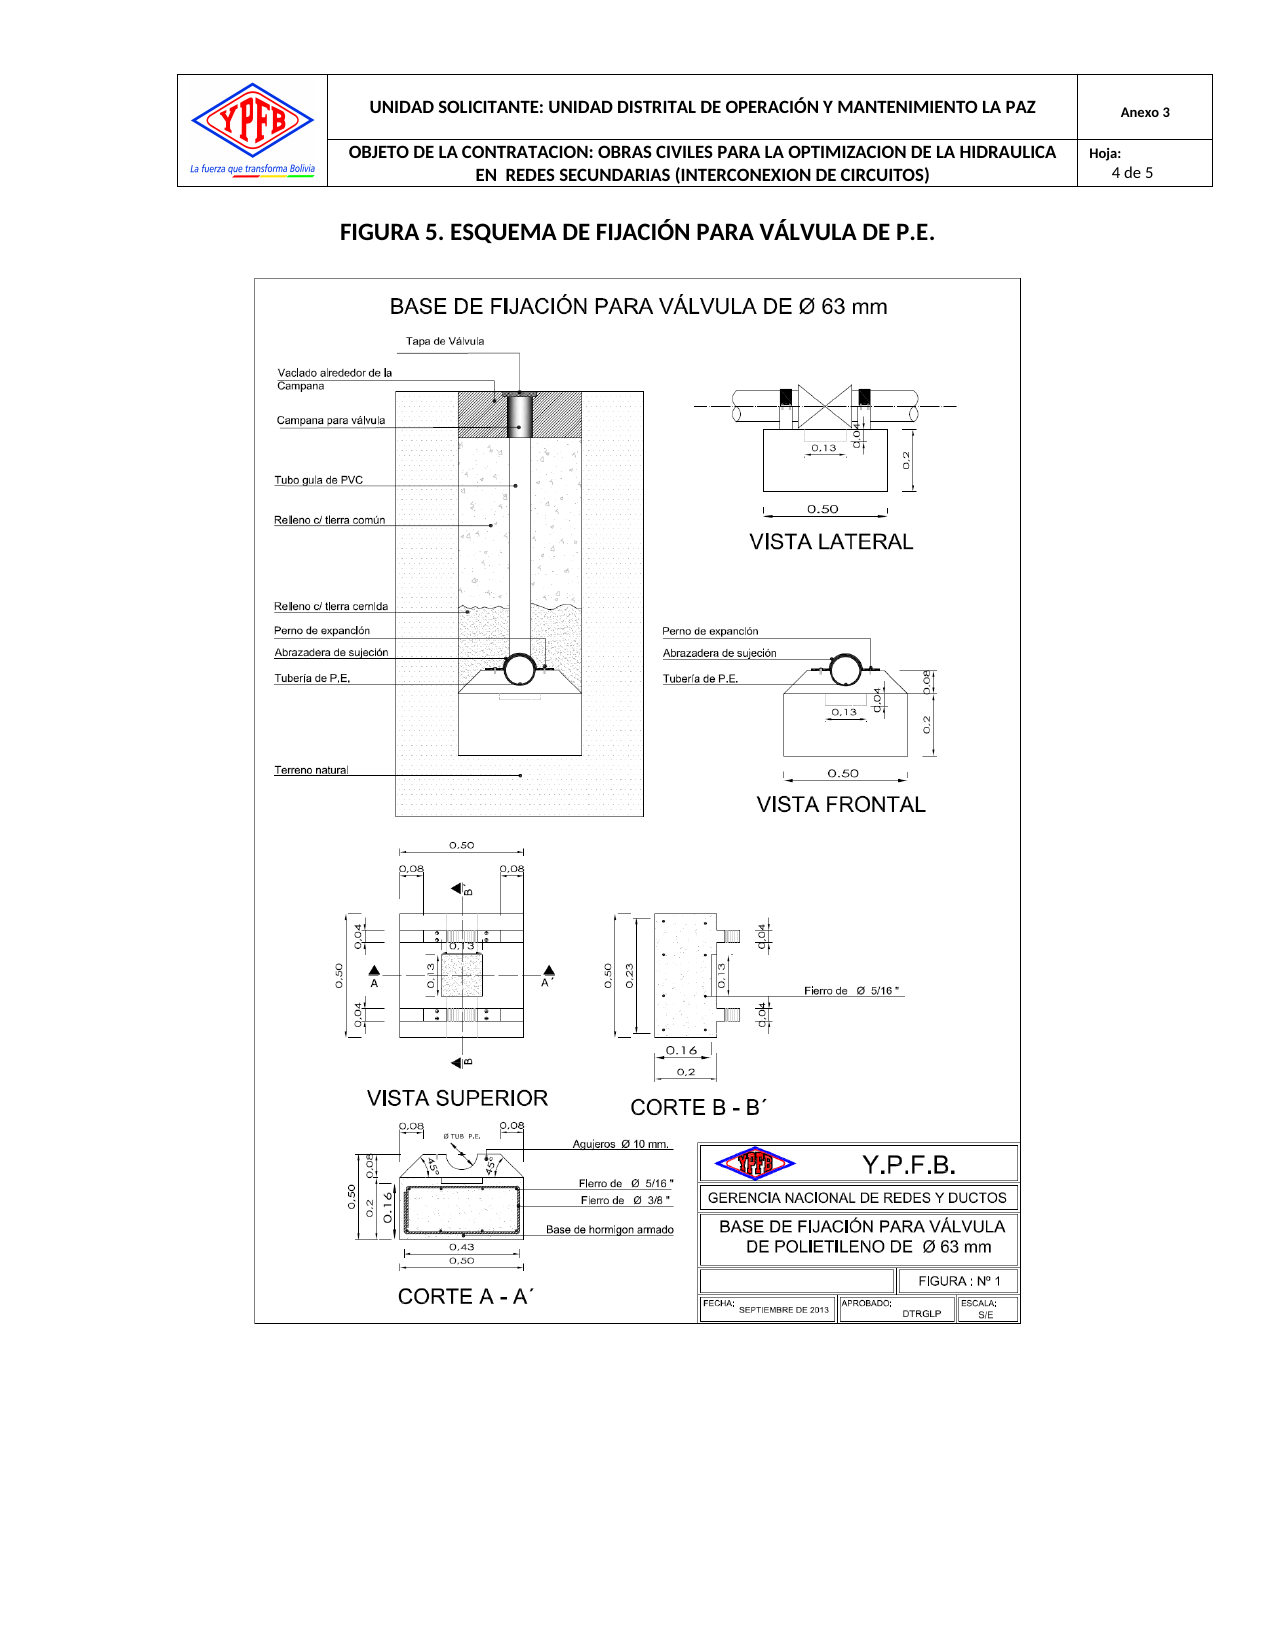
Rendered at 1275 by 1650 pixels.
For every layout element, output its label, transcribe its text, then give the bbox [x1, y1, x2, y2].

picture [188, 78, 316, 183]
text FIGURA 5. ESQUEMA DE FIJACIÓN PARA VÁLVULA DE P.E. [177, 216, 1098, 246]
